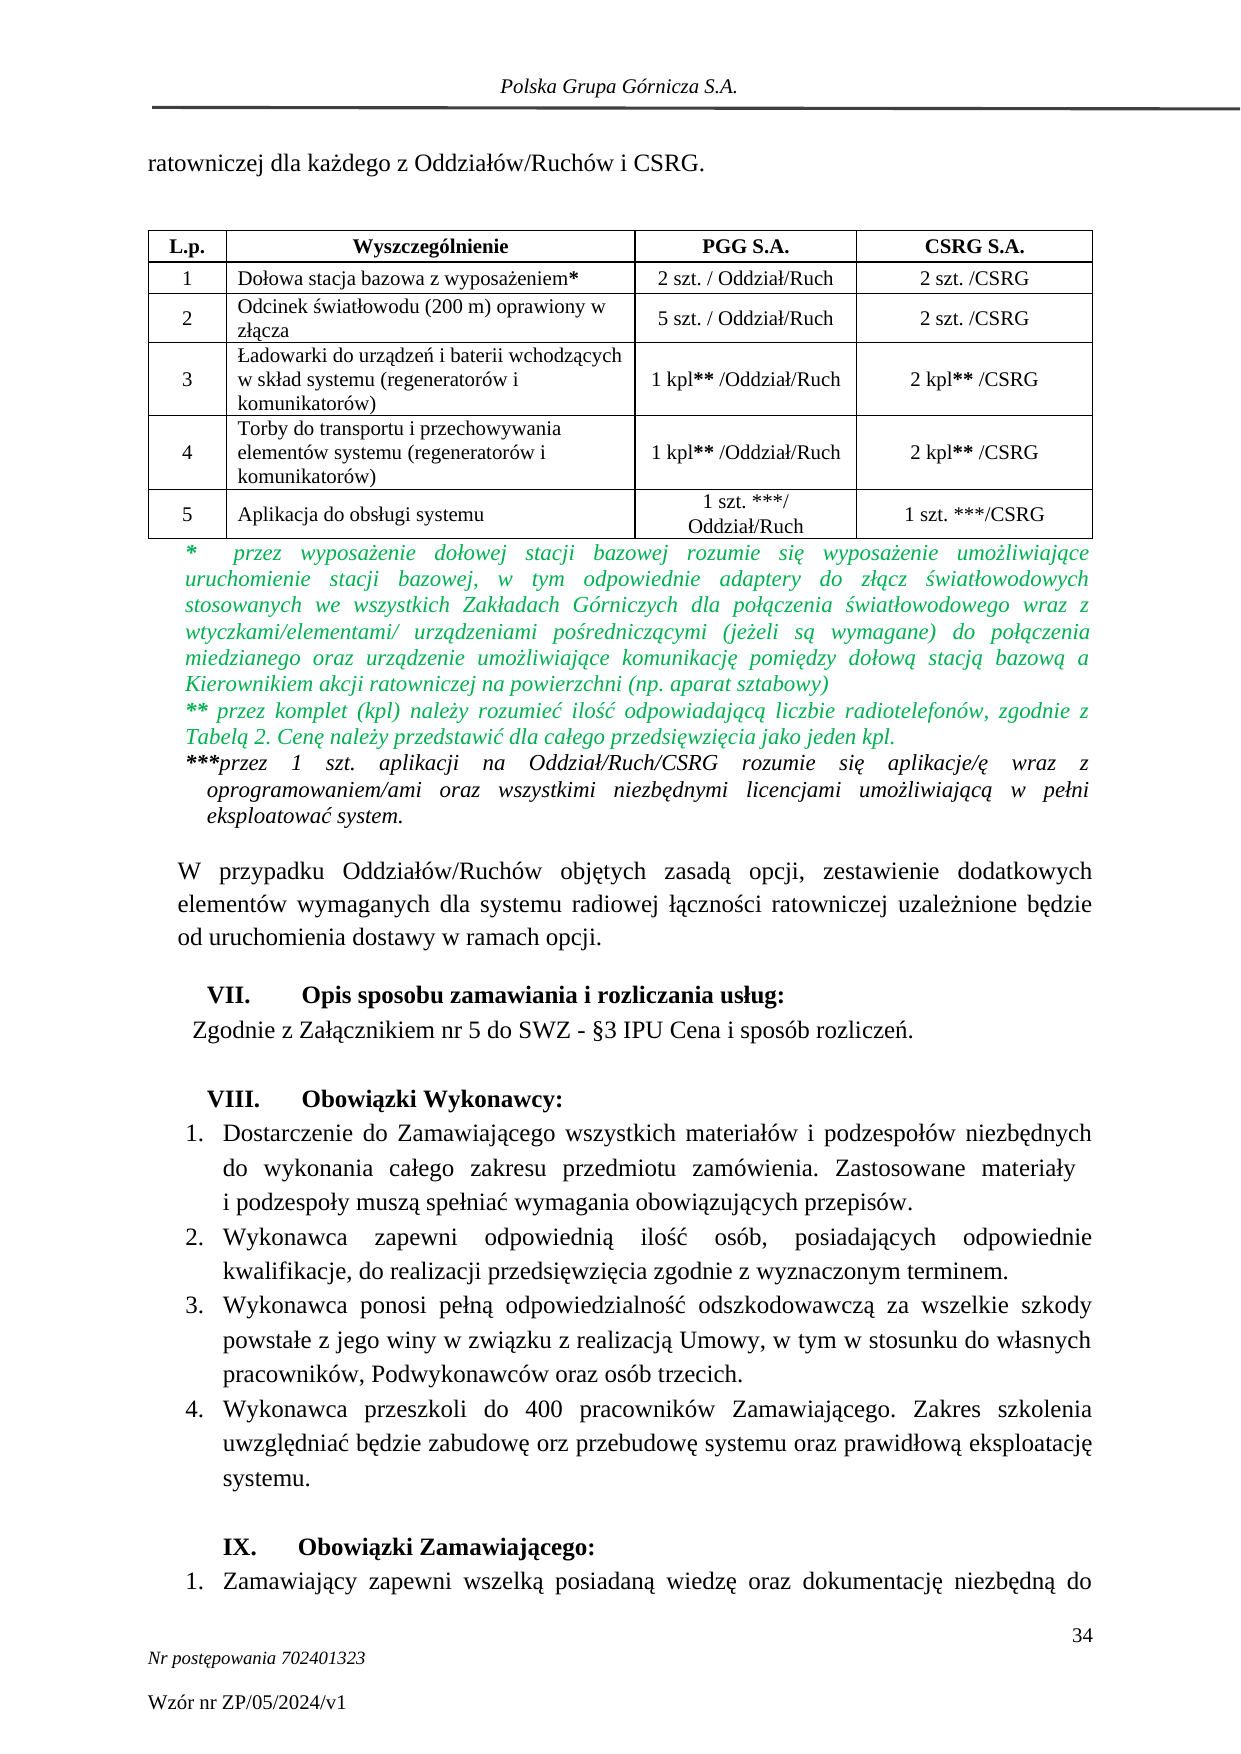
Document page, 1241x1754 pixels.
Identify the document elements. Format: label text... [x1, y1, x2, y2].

list Wykonawca przeszkoli do 400 pracowników Zamawiającego. Zakres szkolenia uwzględniać będzie zabudowę orz przebudowę systemu oraz prawidłową eksploatację systemu. [185, 1394, 1093, 1492]
table_cell 5 [149, 490, 226, 538]
table_cell 1 szt. ***/ Oddział/Ruch [636, 490, 856, 538]
text ***przez 1 szt. aplikacji na Oddział/Ruch/CSRG rozumie się aplikacje/ę wraz z oprogramowaniem/ami oraz wszystkimi niezbędnymi licencjami umożliwiającą w pełni eksploatować system. [185, 749, 1093, 828]
table_cell 2 [149, 294, 226, 342]
table_cell 5 szt. / Oddział/Ruch [636, 294, 856, 342]
list Wykonawca zapewni odpowiednią ilość osób, posiadających odpowiednie kwalifikacje, do realizacji przedsięwzięcia zgodnie z wyznaczonym terminem. [185, 1222, 1093, 1285]
table_cell 1 kpl** /Oddział/Ruch [636, 343, 856, 415]
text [148, 148, 1093, 176]
text * przez wyposażenie dołowej stacji bazowej rozumie się wyposażenie umożliwiające uruchomienie stacji bazowej, w tym odpowiednie adaptery do złącz światłowodowych stosowanych we wszystkich Zakładach Górniczych dla połączenia światłowodowego wraz z wtyczkami/elementami/ urządzeniami pośredniczącymi (jeżeli są wymagane) do połączenia miedzianego oraz urządzenie umożliwiające komunikację pomiędzy dołową stacją bazową a Kierownikiem akcji ratowniczej na powierzchni (np. aparat sztabowy) [185, 539, 1093, 697]
list Dostarczenie do Zamawiającego wszystkich materiałów i podzespołów niezbędnych do wykonania całego zakresu przedmiotu zamówienia. Zastosowane materiały i podzespoły muszą spełniać wymagania obowiązujących przepisów. [185, 1118, 1093, 1216]
text Zgodnie z Załącznikiem nr 5 do SWZ - §3 IPU Cena i sposób rozliczeń. [192, 1015, 1093, 1043]
table_cell 2 kpl** /CSRG [857, 416, 1092, 488]
table_cell Aplikacja do obsługi systemu [227, 490, 634, 538]
table_cell 2 szt. / Oddział/Ruch [636, 263, 856, 293]
text W przypadku Oddziałów/Ruchów objętych zasadą opcji, zestawienie dodatkowych elementów wymaganych dla systemu radiowej łączności ratowniczej uzależnione będzie od uruchomienia dostawy w ramach opcji. [177, 856, 1093, 951]
list Wykonawca ponosi pełną odpowiedzialność odszkodowawczą za wszelkie szkody powstałe z jego winy w związku z realizacją Umowy, w tym w stosunku do własnych pracowników, Podwykonawców oraz osób trzecich. [185, 1291, 1093, 1388]
table_cell Torby do transportu i przechowywania elementów systemu (regeneratorów i komunikatorów) [227, 416, 634, 488]
table_cell 1 szt. ***/CSRG [857, 490, 1092, 538]
table_cell 1 kpl** /Oddział/Ruch [636, 416, 856, 488]
table_cell 2 szt. /CSRG [857, 294, 1092, 342]
text ** przez komplet (kpl) należy rozumieć ilość odpowiadającą liczbie radiotelefonów, zgodnie z Tabelą 2. Cenę należy przedstawić dla całego przedsięwzięcia jako jeden kpl. [185, 697, 1093, 749]
table_cell 1 [149, 263, 226, 293]
table_header L.p. [149, 231, 226, 261]
table_cell Dołowa stacja bazowa z wyposażeniem* [227, 263, 634, 293]
table_header CSRG S.A. [857, 231, 1092, 261]
table_cell 2 szt. /CSRG [857, 263, 1092, 293]
table_cell 4 [149, 416, 226, 488]
table_header PGG S.A. [636, 231, 856, 261]
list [185, 1566, 1093, 1595]
table_cell 2 kpl** /CSRG [857, 343, 1092, 415]
table_cell Ładowarki do urządzeń i baterii wchodzących w skład systemu (regeneratorów i komunikatorów) [227, 343, 634, 415]
table_cell Odcinek światłowodu (200 m) oprawiony w złącza [227, 294, 634, 342]
list Obowiązki Wykonawcy: [207, 1084, 1093, 1112]
table_cell 3 [149, 343, 226, 415]
table_header Wyszczególnienie [227, 231, 634, 261]
list Obowiązki Zamawiającego: [223, 1532, 1093, 1561]
list Opis sposobu zamawiania i rozliczania usług: [207, 980, 1093, 1009]
